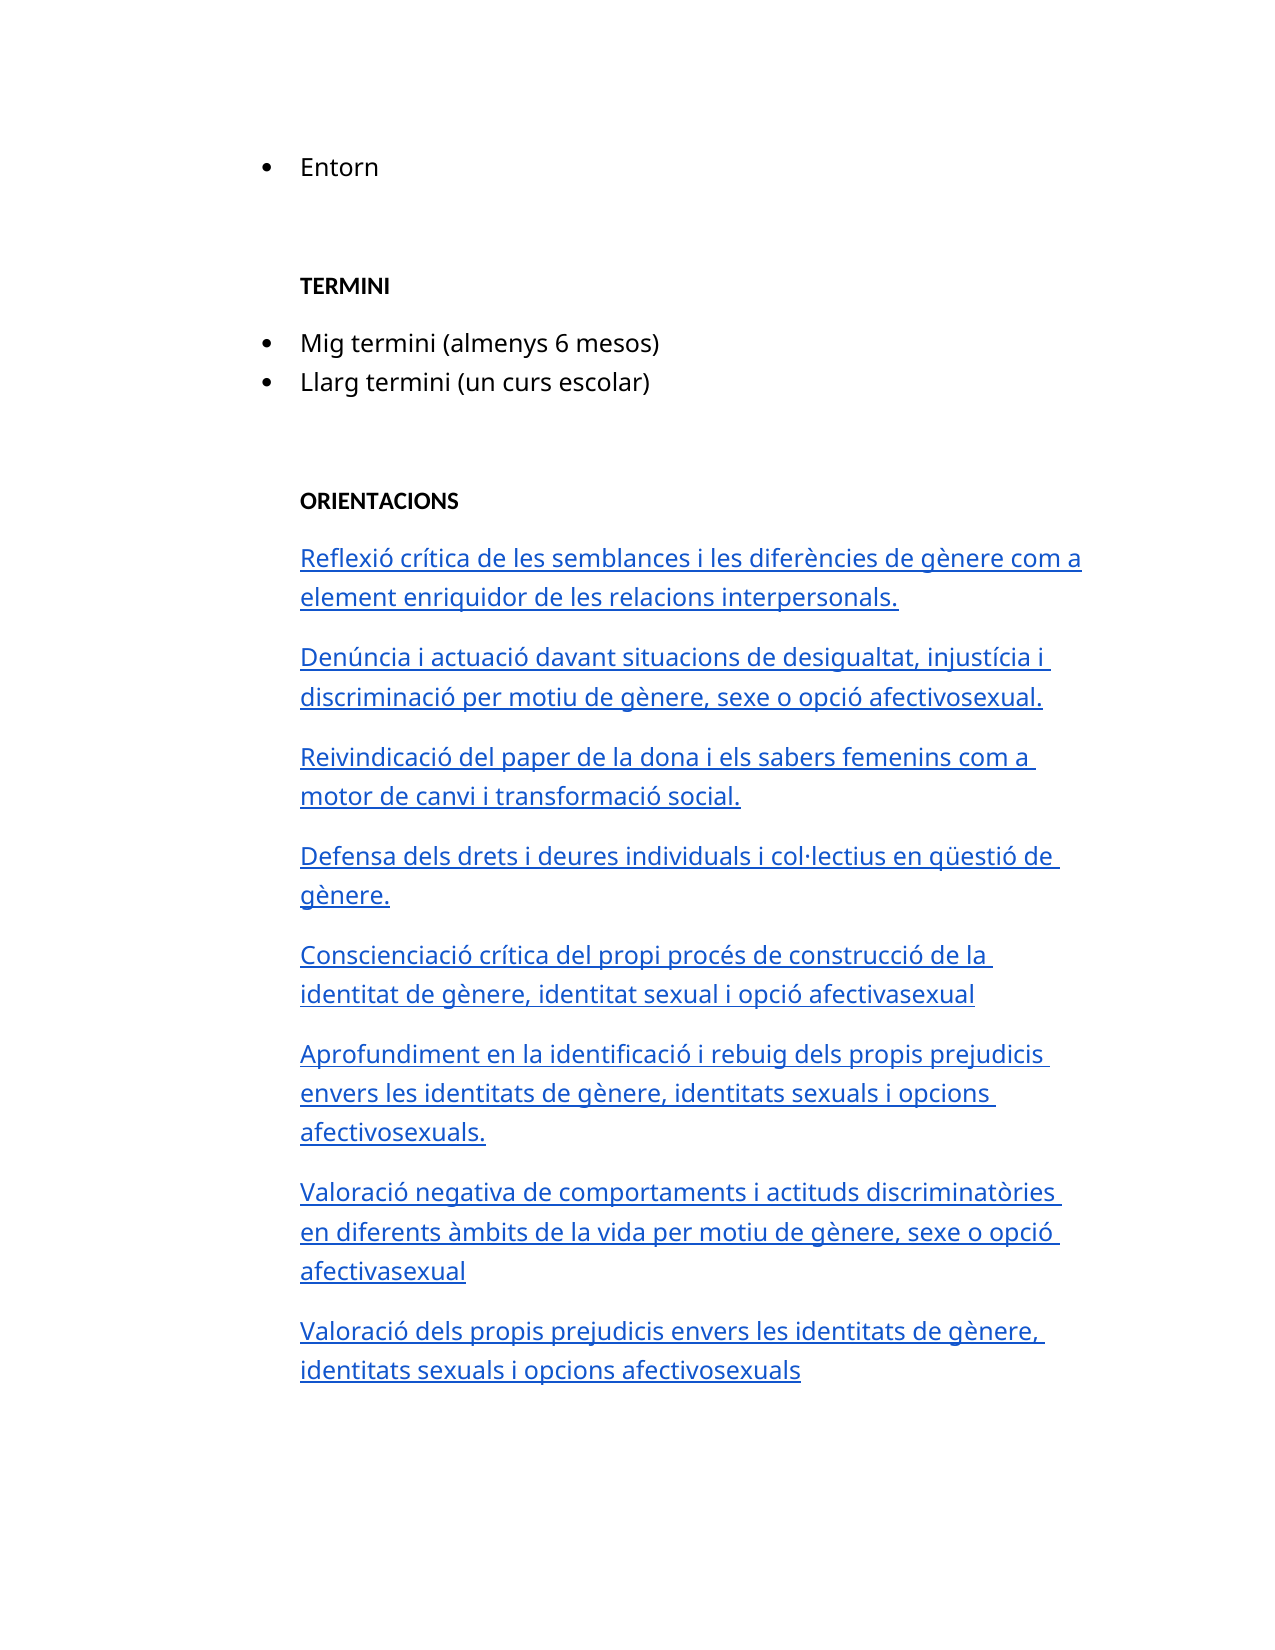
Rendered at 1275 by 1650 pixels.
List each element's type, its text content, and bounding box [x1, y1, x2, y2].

list Entorn [262, 150, 1087, 184]
subtitle ORIENTACIONS [300, 485, 1087, 516]
text Reivindicació del paper de la dona i els sabers femenins com a motor de canvi i transformació social. [300, 739, 1087, 812]
text Valoració negativa de comportaments i actituds discriminatòries en diferents àmbits de la vida per motiu de gènere, sexe o opció afectivasexual [300, 1175, 1087, 1287]
text Aprofundiment en la identificació i rebuig dels propis prejudicis envers les identitats de gènere, identitats sexuals i opcions afectivosexuals. [300, 1037, 1087, 1149]
text Reflexió crítica de les semblances i les diferències de gènere com a element enriquidor de les relacions interpersonals. [300, 541, 1087, 614]
text Valoració dels propis prejudicis envers les identitats de gènere, identitats sexuals i opcions afectivosexuals [300, 1313, 1087, 1387]
list Mig termini (almenys 6 mesos) [262, 326, 1087, 360]
text Defensa dels drets i deures individuals i col·lectius en qüestió de gènere. [300, 838, 1087, 912]
subtitle TERMINI [300, 270, 1087, 301]
text Conscienciació crítica del propi procés de construcció de la identitat de gènere, identitat sexual i opció afectivasexual [300, 937, 1087, 1011]
list Llarg termini (un curs escolar) [262, 365, 1087, 399]
text Denúncia i actuació davant situacions de desigualtat, injustícia i discriminació per motiu de gènere, sexe o opció afectivosexual. [300, 640, 1087, 713]
